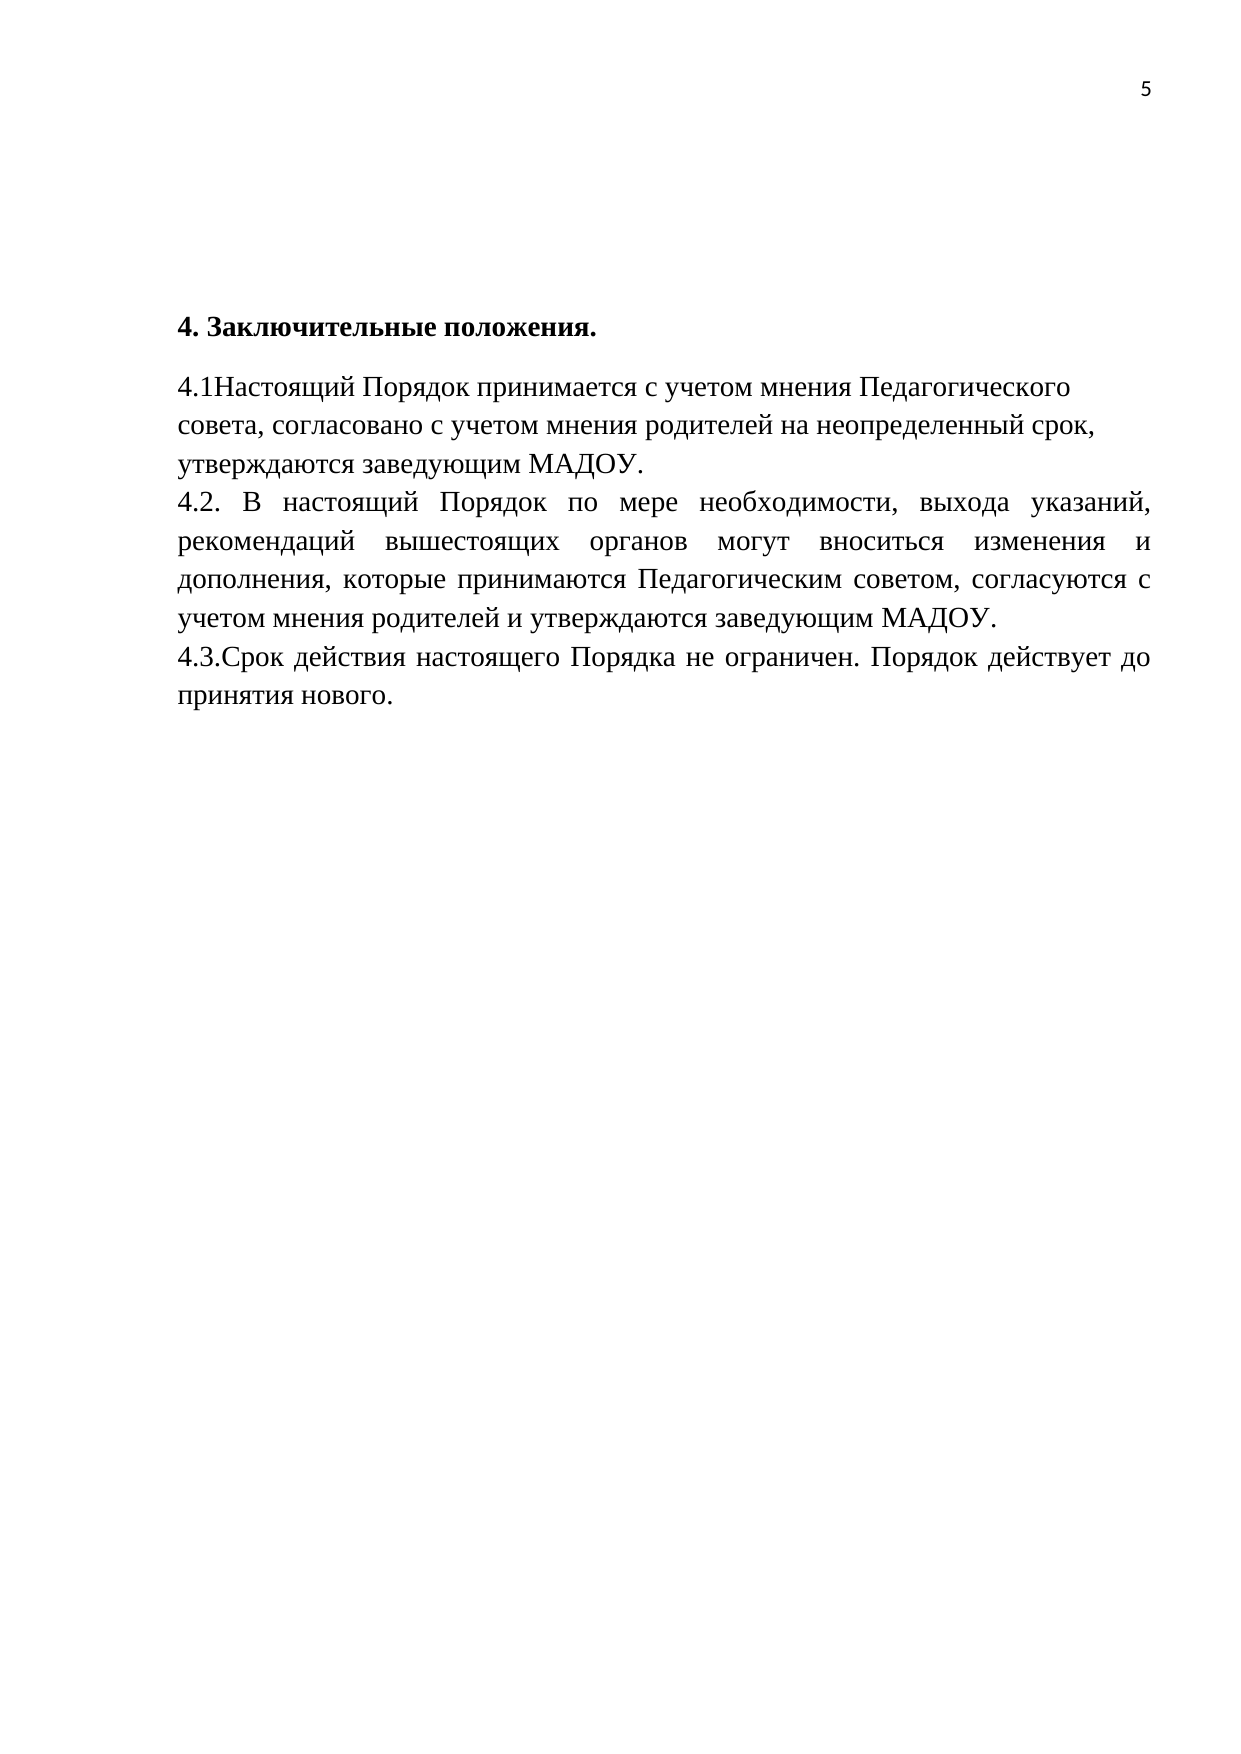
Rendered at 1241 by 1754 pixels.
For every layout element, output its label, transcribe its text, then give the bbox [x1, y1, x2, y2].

text 4.3.Срок действия настоящего Порядка не ограничен. Порядок действует до принятия нового. [177, 639, 1152, 711]
text 4. Заключительные положения. [177, 309, 1152, 343]
text 4.2. В настоящий Порядок по мере необходимости, выхода указаний, рекомендаций вышестоящих органов могут вноситься изменения и дополнения, которые принимаются Педагогическим советом, согласуются с учетом мнения родителей и утверждаются заведующим МАДОУ. [177, 484, 1152, 634]
text 4.1Настоящий Порядок принимается с учетом мнения Педагогического совета, согласовано с учетом мнения родителей на неопределенный срок, утверждаются заведующим МАДОУ. [177, 369, 1152, 479]
